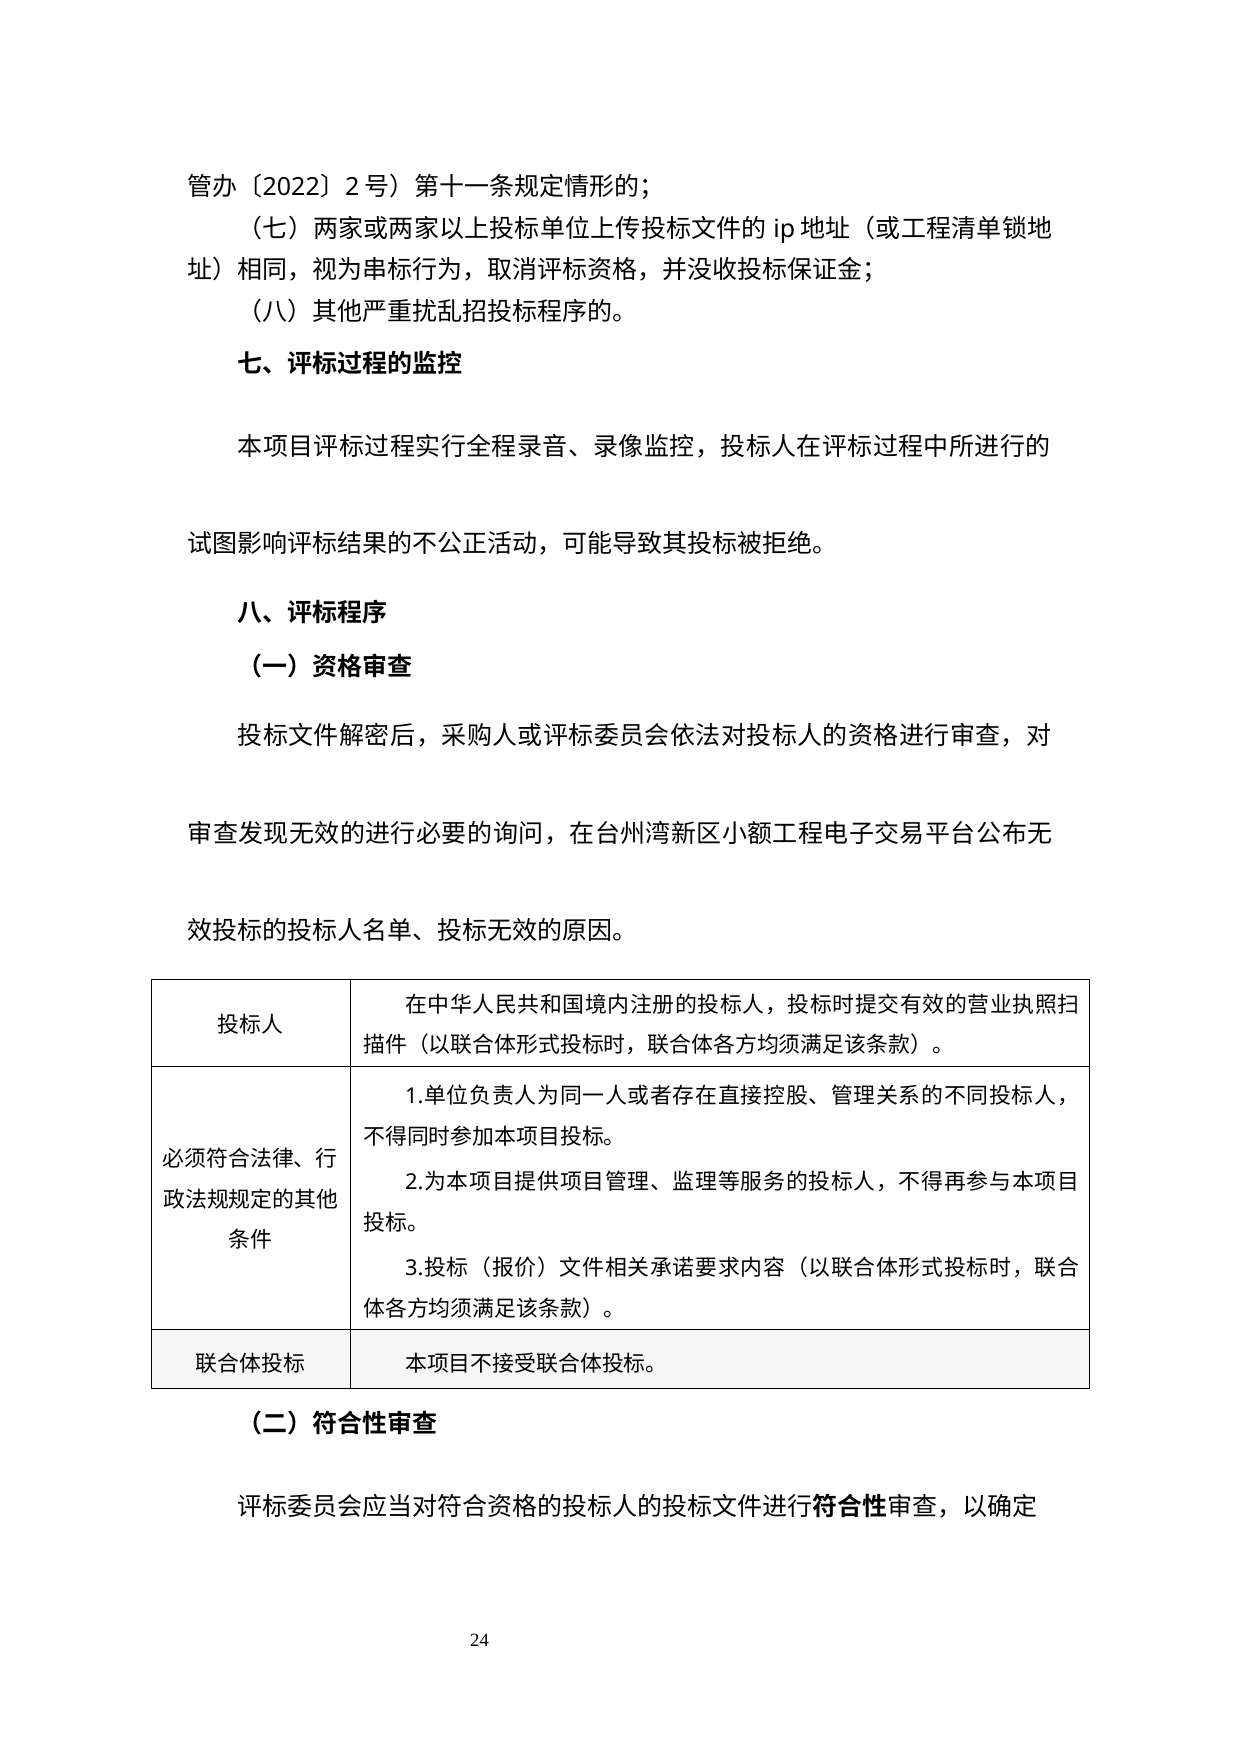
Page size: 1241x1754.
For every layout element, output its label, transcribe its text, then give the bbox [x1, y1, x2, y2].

text （七）两家或两家以上投标单位上传投标文件的ip地址（或工程清单锁地址）相同，视为串标行为，取消评标资格，并没收投标保证金； [187, 204, 1053, 287]
table_cell 本项目不接受联合体投标。 [351, 1330, 1089, 1388]
text （八）其他严重扰乱招投标程序的。 [187, 287, 1053, 329]
table_cell 必须符合法律、行政法规规定的其他条件 [152, 1067, 350, 1329]
table_header 在中华人民共和国境内注册的投标人，投标时提交有效的营业执照扫描件（以联合体形式投标时，联合体各方均须满足该条款）。 [351, 980, 1089, 1066]
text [187, 1472, 1053, 1537]
table_cell 1.单位负责人为同一人或者存在直接控股、管理关系的不同投标人，不得同时参加本项目投标。 2.为本项目提供项目管理、监理等服务的投标人，不得再参与本项目投标。 3.投标（报价）文件相关承诺要求内容（以联合体形式投标时，联合体各方均须满足该条款）。 [351, 1067, 1089, 1329]
text （一）资格审查 [187, 647, 1053, 683]
text 本项目评标过程实行全程录音、录像监控，投标人在评标过程中所进行的试图影响评标结果的不公正活动，可能导致其投标被拒绝。 [187, 412, 1053, 574]
text 投标文件解密后，采购人或评标委员会依法对投标人的资格进行审查，对审查发现无效的进行必要的询问，在台州湾新区小额工程电子交易平台公布无效投标的投标人名单、投标无效的原因。 [187, 701, 1053, 961]
text （二）符合性审查 [187, 1389, 1053, 1454]
text 七、评标过程的监控 [187, 329, 1053, 394]
table_header 投标人 [152, 980, 350, 1066]
table_cell 联合体投标 [152, 1330, 350, 1388]
text 八、评标程序 [187, 592, 1053, 629]
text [187, 162, 1053, 204]
